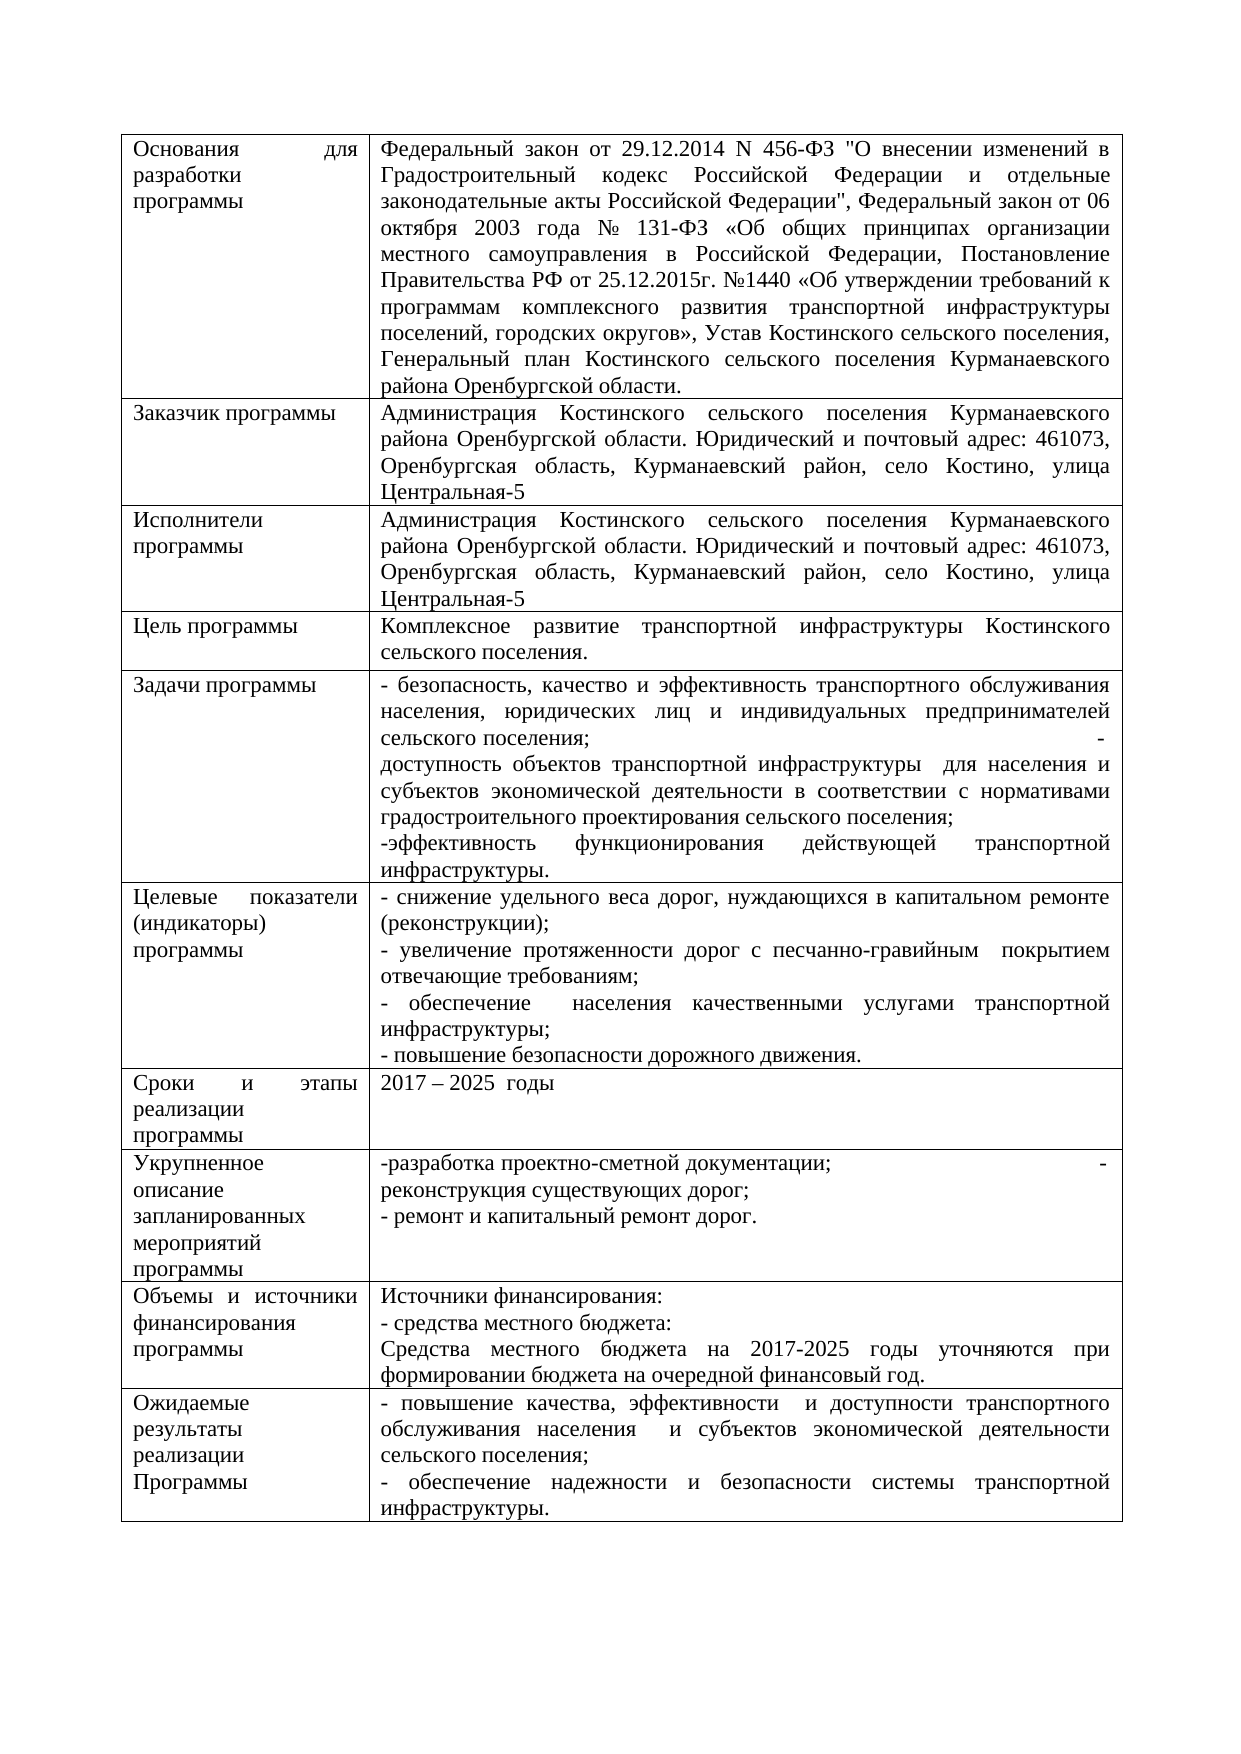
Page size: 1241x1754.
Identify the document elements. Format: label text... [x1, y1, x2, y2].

table_cell - повышение качества, эффективности и доступности транспортного обслуживания населения и субъектов экономической деятельности сельского поселения; - обеспечение надежности и безопасности системы транспортной инфраструктуры. [370, 1389, 1122, 1521]
table_cell - снижение удельного веса дорог, нуждающихся в капитальном ремонте (реконструкции); - увеличение протяженности дорог с песчанно-гравийным покрытием отвечающие требованиям; - обеспечение населения качественными услугами транспортной инфраструктуры; - повышение безопасности дорожного движения. [370, 883, 1122, 1068]
table_cell Цель программы [122, 612, 369, 670]
table_cell Администрация Костинского сельского поселения Курманаевского района Оренбургской области. Юридический и почтовый адрес: 461073, Оренбургская область, Курманаевский район, село Костино, улица Центральная-5 [370, 399, 1122, 504]
table_cell Основания для разработки программы [122, 135, 369, 398]
table_cell Исполнители программы [122, 506, 369, 611]
table_cell Источники финансирования: - средства местного бюджета: Средства местного бюджета на 2017-2025 годы уточняются при формировании бюджета на очередной финансовый год. [370, 1282, 1122, 1388]
table_cell Объемы и источники финансирования программы [122, 1282, 369, 1388]
table_cell Администрация Костинского сельского поселения Курманаевского района Оренбургской области. Юридический и почтовый адрес: 461073, Оренбургская область, Курманаевский район, село Костино, улица Центральная-5 [370, 506, 1122, 611]
table_cell Целевые показатели (индикаторы) программы [122, 883, 369, 1068]
table_cell Укрупненное описание запланированных мероприятий программы [122, 1150, 369, 1281]
table_cell Задачи программы [122, 671, 369, 882]
table_cell Ожидаемые результаты реализации Программы [122, 1389, 369, 1521]
table_cell - безопасность, качество и эффективность транспортного обслуживания населения, юридических лиц и индивидуальных предпринимателей сельского поселения; - доступность объектов транспортной инфраструктуры для населения и субъектов экономической деятельности в соответствии с нормативами градостроительного проектирования сельского поселения; -эффективность функционирования действующей транспортной инфраструктуры. [370, 671, 1122, 882]
table_cell Федеральный закон от 29.12.2014 N 456-ФЗ "О внесении изменений в Градостроительный кодекс Российской Федерации и отдельные законодательные акты Российской Федерации", Федеральный закон от 06 октября 2003 года № 131-ФЗ «Об общих принципах организации местного самоуправления в Российской Федерации, Постановление Правительства РФ от 25.12.2015г. №1440 «Об утверждении требований к программам комплексного развития транспортной инфраструктуры поселений, городских округов», Устав Костинского сельского поселения, Генеральный план Костинского сельского поселения Курманаевского района Оренбургской области. [370, 135, 1122, 398]
table_cell Сроки и этапы реализации программы [122, 1069, 369, 1148]
table_cell Заказчик программы [122, 399, 369, 504]
table_cell Комплексное развитие транспортной инфраструктуры Костинского сельского поселения. [370, 612, 1122, 670]
table_cell -разработка проектно-сметной документации; - реконструкция существующих дорог; - ремонт и капитальный ремонт дорог. [370, 1150, 1122, 1281]
table_cell 2017 – 2025 годы [370, 1069, 1122, 1148]
